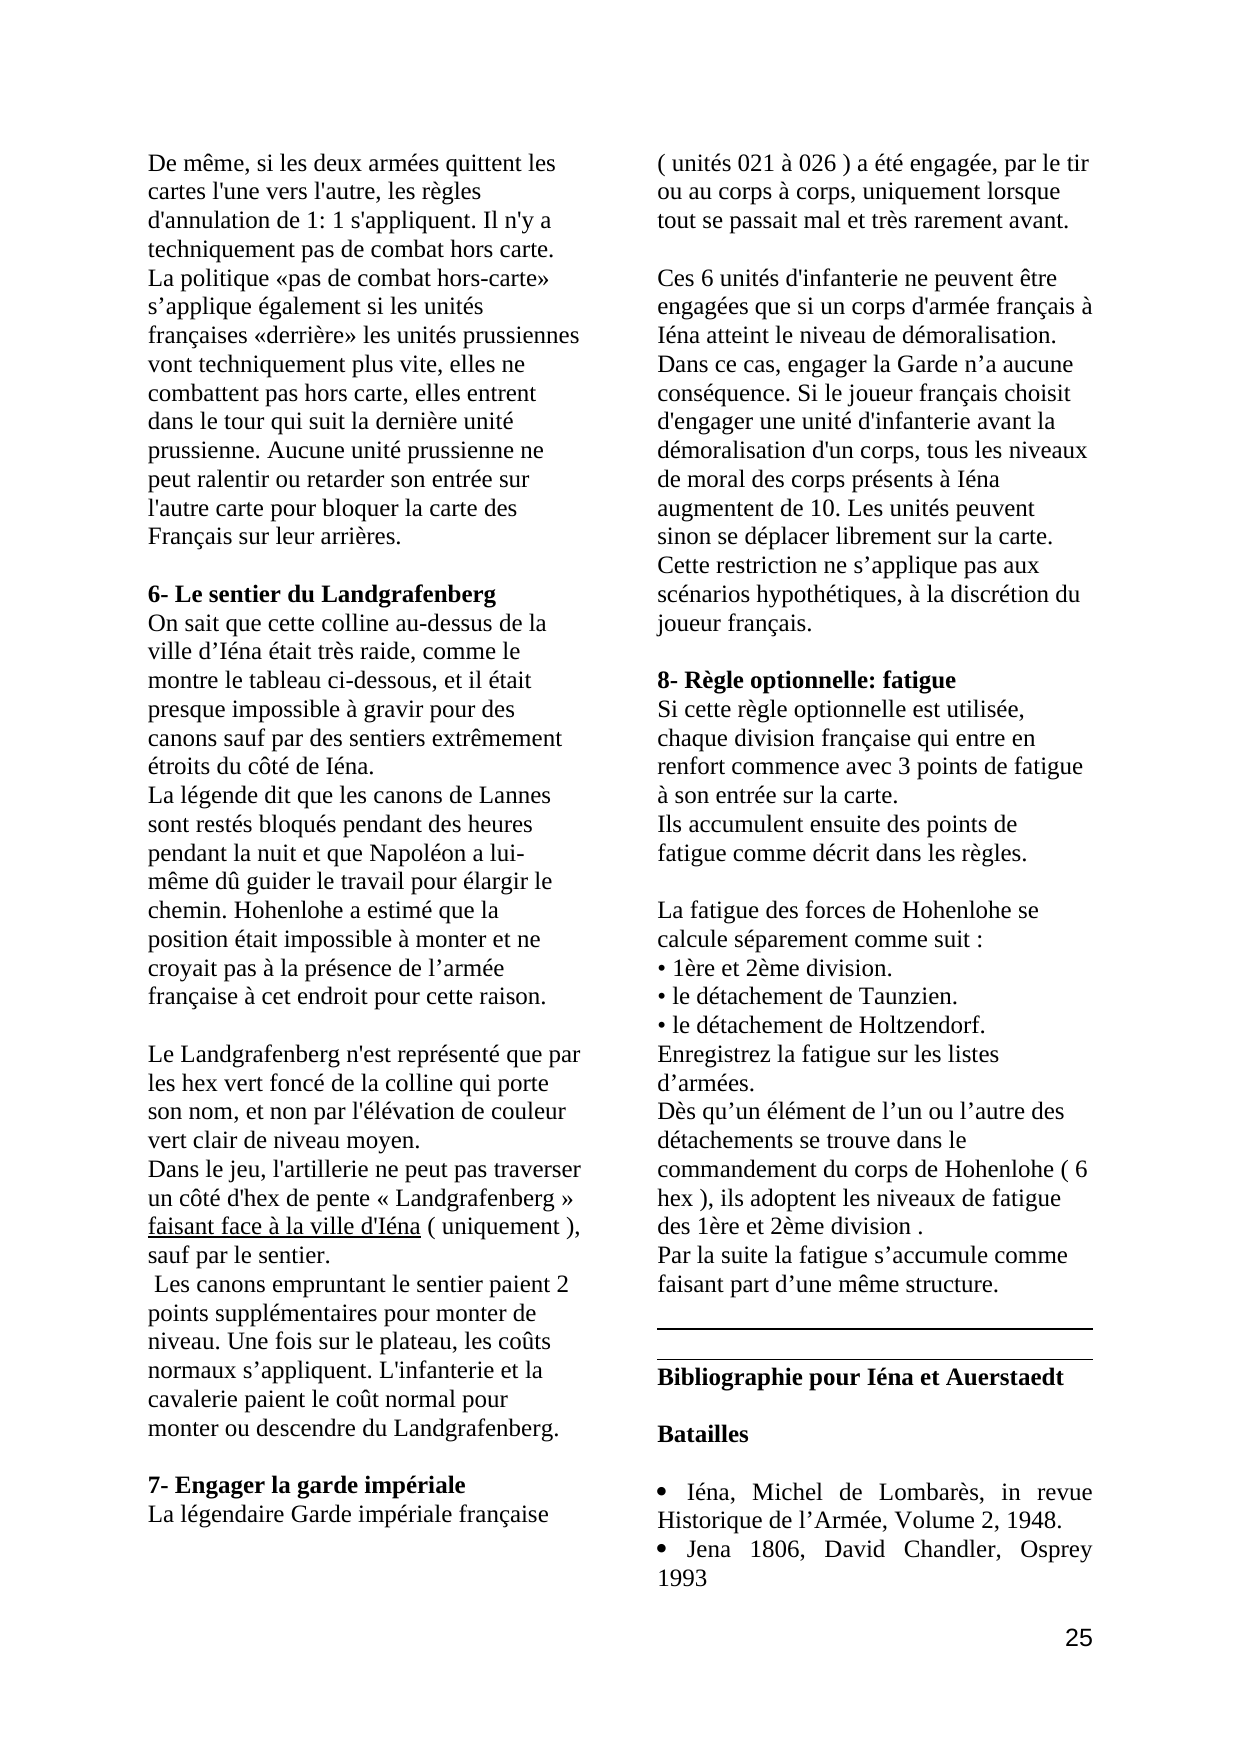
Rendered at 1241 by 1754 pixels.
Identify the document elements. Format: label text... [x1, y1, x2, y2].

text La politique «pas de combat hors-carte» s’applique également si les unités françaises «derrière» les unités prussiennes vont techniquement plus vite, elles ne combattent pas hors carte, elles entrent dans le tour qui suit la dernière unité prussienne. Aucune unité prussienne ne peut ralentir ou retarder son entrée sur l'autre carte pour bloquer la carte des Français sur leur arrières. [148, 263, 583, 550]
text Bibliographie pour Iéna et Auerstaedt [657, 1360, 1093, 1391]
text ( unités 021 à 026 ) a été engagée, par le tir ou au corps à corps, uniquement lorsque tout se passait mal et très rarement avant. [657, 148, 1093, 234]
list Jena 1806, David Chandler, Osprey 1993 [657, 1534, 1093, 1592]
text La légende dit que les canons de Lannes sont restés bloqués pendant des heures pendant la nuit et que Napoléon a lui-même dû guider le travail pour élargir le chemin. Hohenlohe a estimé que la position était impossible à monter et ne croyait pas à la présence de l’armée française à cet endroit pour cette raison. [148, 780, 583, 1010]
text 6- Le sentier du Landgrafenberg On sait que cette colline au-dessus de la ville d’Iéna était très raide, comme le montre le tableau ci-dessous, et il était presque impossible à gravir pour des canons sauf par des sentiers extrêmement étroits du côté de Iéna. [148, 579, 583, 780]
text Ces 6 unités d'infanterie ne peuvent être engagées que si un corps d'armée français à Iéna atteint le niveau de démoralisation. Dans ce cas, engager la Garde n’a aucune conséquence. Si le joueur français choisit d'engager une unité d'infanterie avant la démoralisation d'un corps, tous les niveaux de moral des corps présents à Iéna augmentent de 10. Les unités peuvent sinon se déplacer librement sur la carte. [657, 263, 1093, 550]
text De même, si les deux armées quittent les cartes l'une vers l'autre, les règles d'annulation de 1: 1 s'appliquent. Il n'y a techniquement pas de combat hors carte. [148, 148, 583, 263]
text Cette restriction ne s’applique pas aux scénarios hypothétiques, à la discrétion du joueur français. 8- Règle optionnelle: fatigue Si cette règle optionnelle est utilisée, chaque division française qui entre en renfort commence avec 3 points de fatigue à son entrée sur la carte. [657, 550, 1093, 809]
text Ils accumulent ensuite des points de fatigue comme décrit dans les règles. [657, 809, 1093, 895]
text Le Landgrafenberg n'est représenté que par les hex vert foncé de la colline qui porte son nom, et non par l'élévation de couleur vert clair de niveau moyen. Dans le jeu, l'artillerie ne peut pas traverser un côté d'hex de pente « Landgrafenberg » faisant face à la ville d'Iéna ( uniquement ), sauf par le sentier. [148, 1039, 583, 1269]
text La fatigue des forces de Hohenlohe se calcule séparement comme suit : • 1ère et 2ème division. • le détachement de Taunzien. • le détachement de Holtzendorf. Enregistrez la fatigue sur les listes d’armées. [657, 895, 1093, 1096]
list Iéna, Michel de Lombarès, in revue Historique de l’Armée, Volume 2, 1948. [657, 1477, 1093, 1534]
text Par la suite la fatigue s’accumule comme faisant part d’une même structure. [657, 1240, 1093, 1298]
text Dès qu’un élément de l’un ou l’autre des détachements se trouve dans le commandement du corps de Hohenlohe ( 6 hex ), ils adoptent les niveaux de fatigue des 1ère et 2ème division . [657, 1096, 1093, 1240]
text Batailles [657, 1419, 1093, 1448]
text Les canons empruntant le sentier paient 2 points supplémentaires pour monter de niveau. Une fois sur le plateau, les coûts normaux s’appliquent. L'infanterie et la cavalerie paient le coût normal pour monter ou descendre du Landgrafenberg. 7- Engager la garde impériale La légendaire Garde impériale française [148, 1269, 583, 1528]
